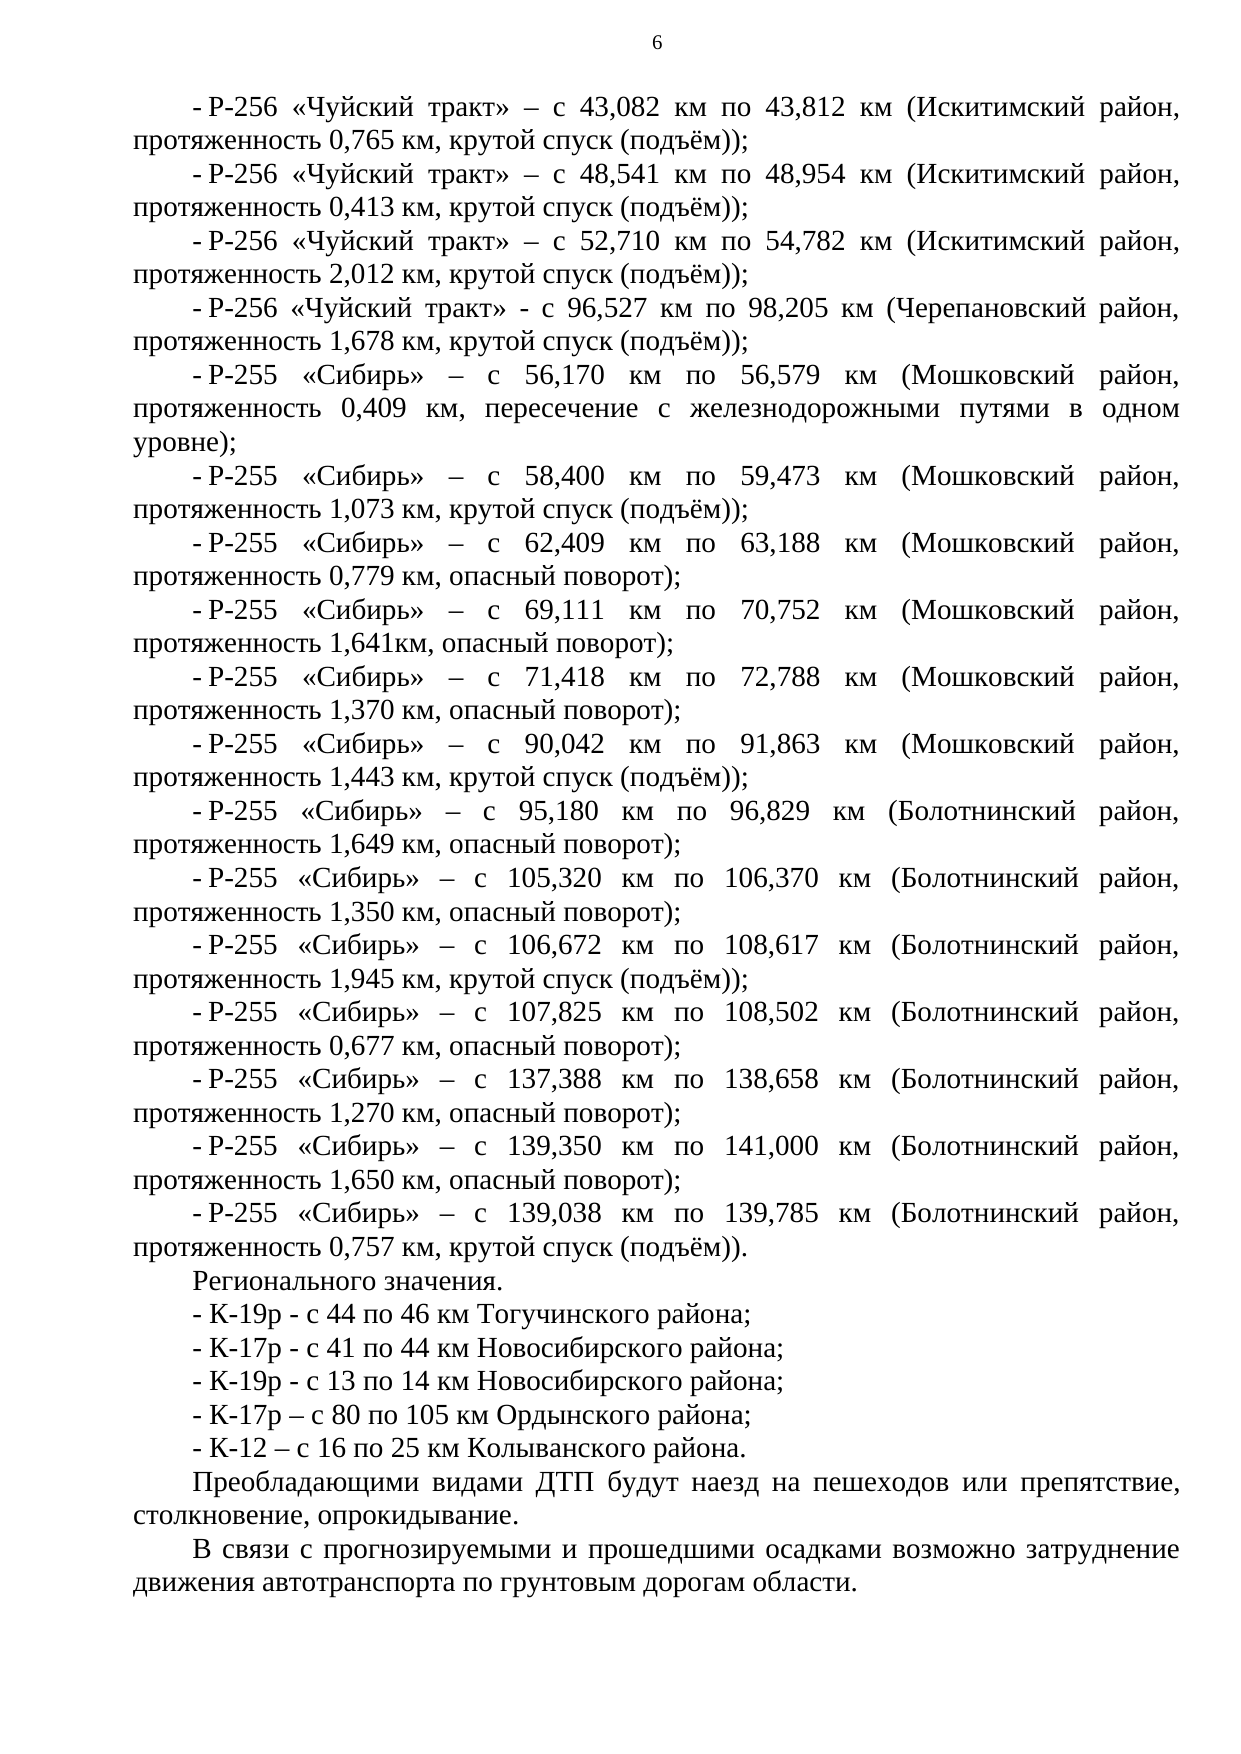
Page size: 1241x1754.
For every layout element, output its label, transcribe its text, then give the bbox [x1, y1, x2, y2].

text - Р-255 «Сибирь» – с 95,180 км по 96,829 км (Болотнинский район, протяженность 1,649 км, опасный поворот); [133, 793, 1181, 860]
text - Р-255 «Сибирь» – с 107,825 км по 108,502 км (Болотнинский район, протяженность 0,677 км, опасный поворот); [133, 994, 1181, 1061]
text - Р-256 «Чуйский тракт» – с 43,082 км по 43,812 км (Искитимский район, протяженность 0,765 км, крутой спуск (подъём)); [133, 89, 1181, 156]
text - Р-256 «Чуйский тракт» – с 52,710 км по 54,782 км (Искитимский район, протяженность 2,012 км, крутой спуск (подъём)); [133, 223, 1181, 290]
text - Р-255 «Сибирь» – с 106,672 км по 108,617 км (Болотнинский район, протяженность 1,945 км, крутой спуск (подъём)); [133, 927, 1181, 994]
text - Р-255 «Сибирь» – с 58,400 км по 59,473 км (Мошковский район, протяженность 1,073 км, крутой спуск (подъём)); [133, 458, 1181, 525]
text - Р-255 «Сибирь» – с 62,409 км по 63,188 км (Мошковский район, протяженность 0,779 км, опасный поворот); [133, 525, 1181, 592]
text - К-19р - с 13 по 14 км Новосибирского района; [133, 1363, 1181, 1397]
text - Р-255 «Сибирь» – с 56,170 км по 56,579 км (Мошковский район, протяженность 0,409 км, пересечение с железнодорожными путями в одном уровне); [133, 357, 1181, 458]
text - Р-255 «Сибирь» – с 69,111 км по 70,752 км (Мошковский район, протяженность 1,641км, опасный поворот); [133, 592, 1181, 659]
text Регионального значения. [133, 1263, 1181, 1296]
text - Р-256 «Чуйский тракт» – с 48,541 км по 48,954 км (Искитимский район, протяженность 0,413 км, крутой спуск (подъём)); [133, 156, 1181, 223]
text - Р-255 «Сибирь» – с 137,388 км по 138,658 км (Болотнинский район, протяженность 1,270 км, опасный поворот); [133, 1061, 1181, 1128]
text - Р-255 «Сибирь» – с 105,320 км по 106,370 км (Болотнинский район, протяженность 1,350 км, опасный поворот); [133, 860, 1181, 927]
text - К-17р - с 41 по 44 км Новосибирского района; [133, 1330, 1181, 1363]
text В связи с прогнозируемыми и прошедшими осадками возможно затруднение движения автотранспорта по грунтовым дорогам области. [133, 1531, 1181, 1598]
text - Р-255 «Сибирь» – с 90,042 км по 91,863 км (Мошковский район, протяженность 1,443 км, крутой спуск (подъём)); [133, 726, 1181, 793]
text - Р-255 «Сибирь» – с 139,038 км по 139,785 км (Болотнинский район, протяженность 0,757 км, крутой спуск (подъём)). [133, 1196, 1181, 1263]
text - К-12 – с 16 по 25 км Колыванского района. [133, 1430, 1181, 1464]
text - К-17р – с 80 по 105 км Ордынского района; [133, 1397, 1181, 1430]
text - Р-256 «Чуйский тракт» - с 96,527 км по 98,205 км (Черепановский район, протяженность 1,678 км, крутой спуск (подъём)); [133, 290, 1181, 357]
text - Р-255 «Сибирь» – с 71,418 км по 72,788 км (Мошковский район, протяженность 1,370 км, опасный поворот); [133, 659, 1181, 726]
text - К-19р - с 44 по 46 км Тогучинского района; [133, 1296, 1181, 1330]
text Преобладающими видами ДТП будут наезд на пешеходов или препятствие, столкновение, опрокидывание. [133, 1464, 1181, 1531]
text - Р-255 «Сибирь» – с 139,350 км по 141,000 км (Болотнинский район, протяженность 1,650 км, опасный поворот); [133, 1128, 1181, 1196]
